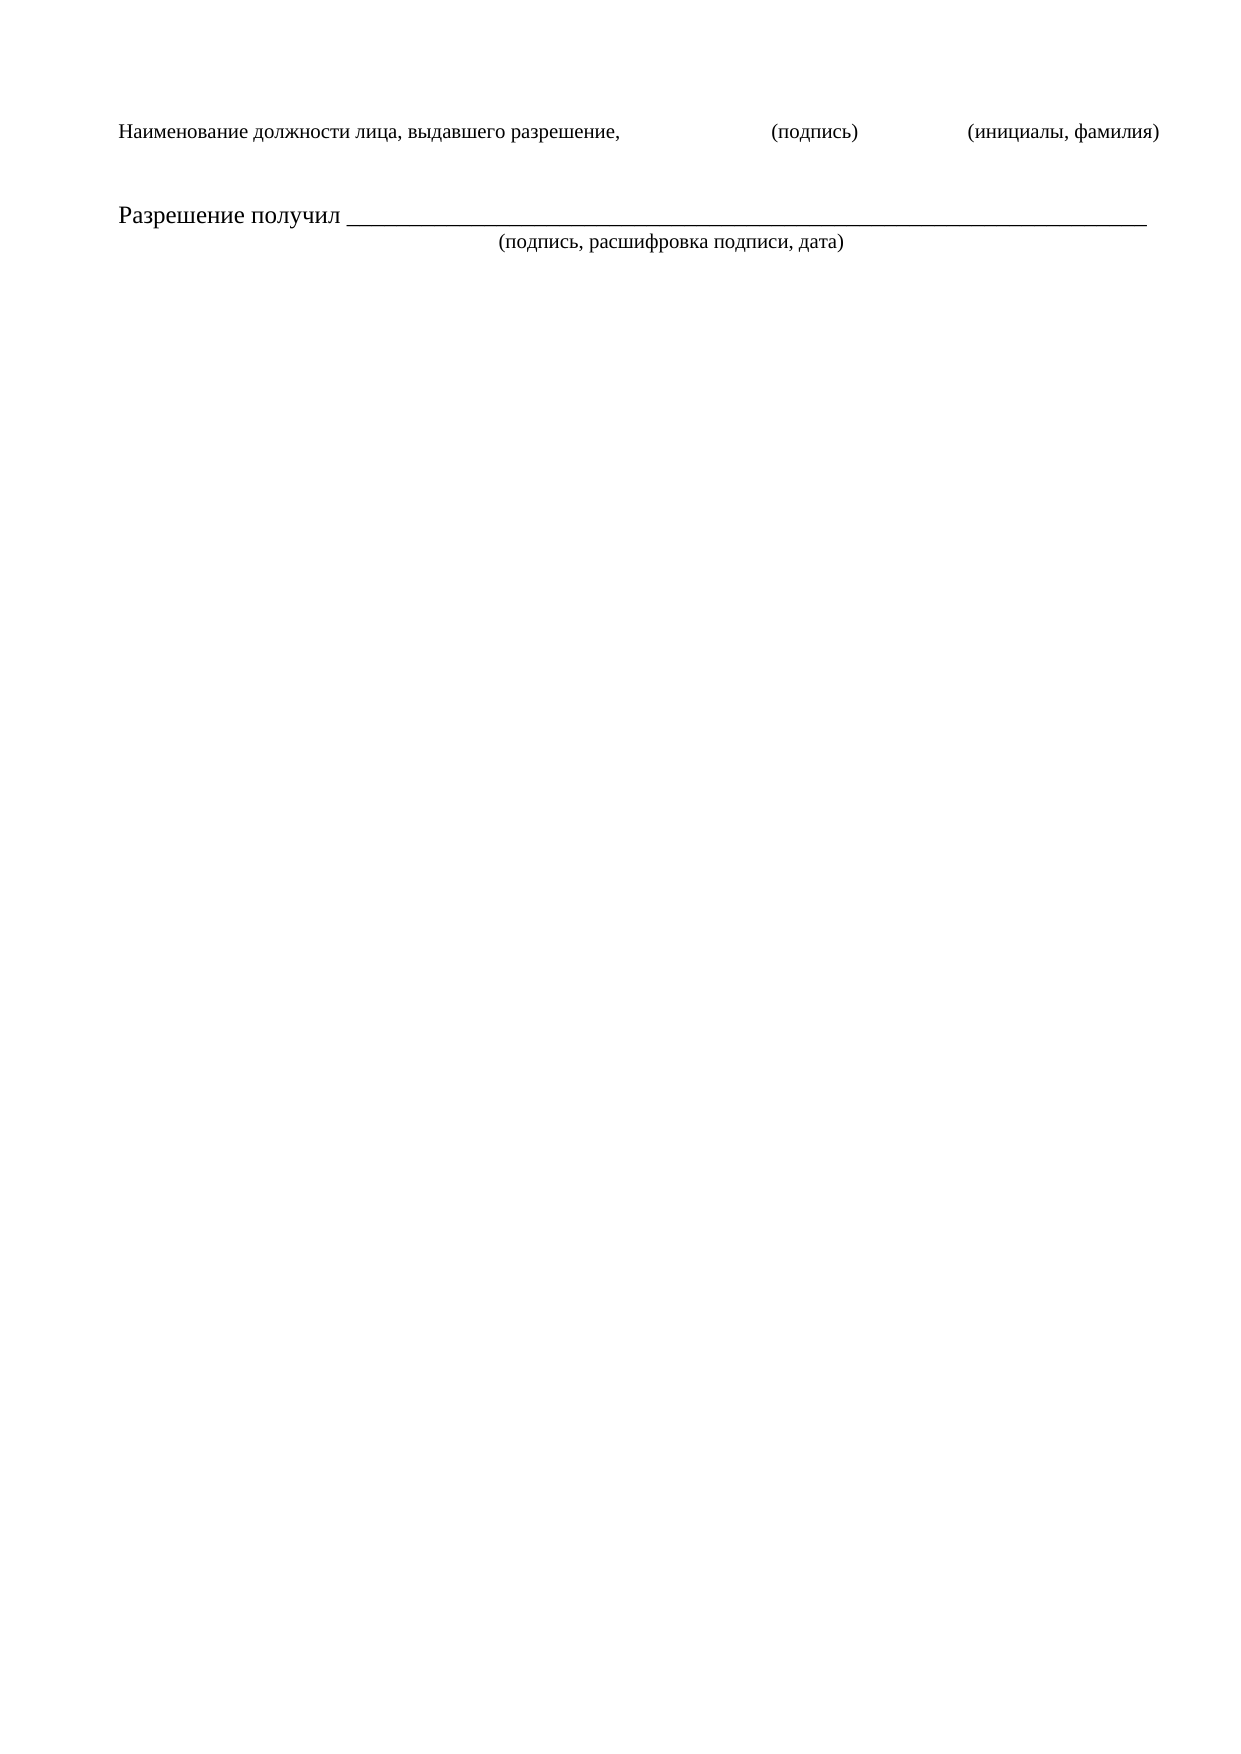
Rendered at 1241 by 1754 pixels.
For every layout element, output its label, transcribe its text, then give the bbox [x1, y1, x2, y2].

text Наименование должности лица, выдавшего разрешение, (подпись) (инициалы, фамилия) [118, 118, 1181, 143]
text Разрешение получил ________________________________________________________________ [118, 201, 1181, 229]
text (подпись, расшифровка подписи, дата) [118, 229, 1181, 253]
